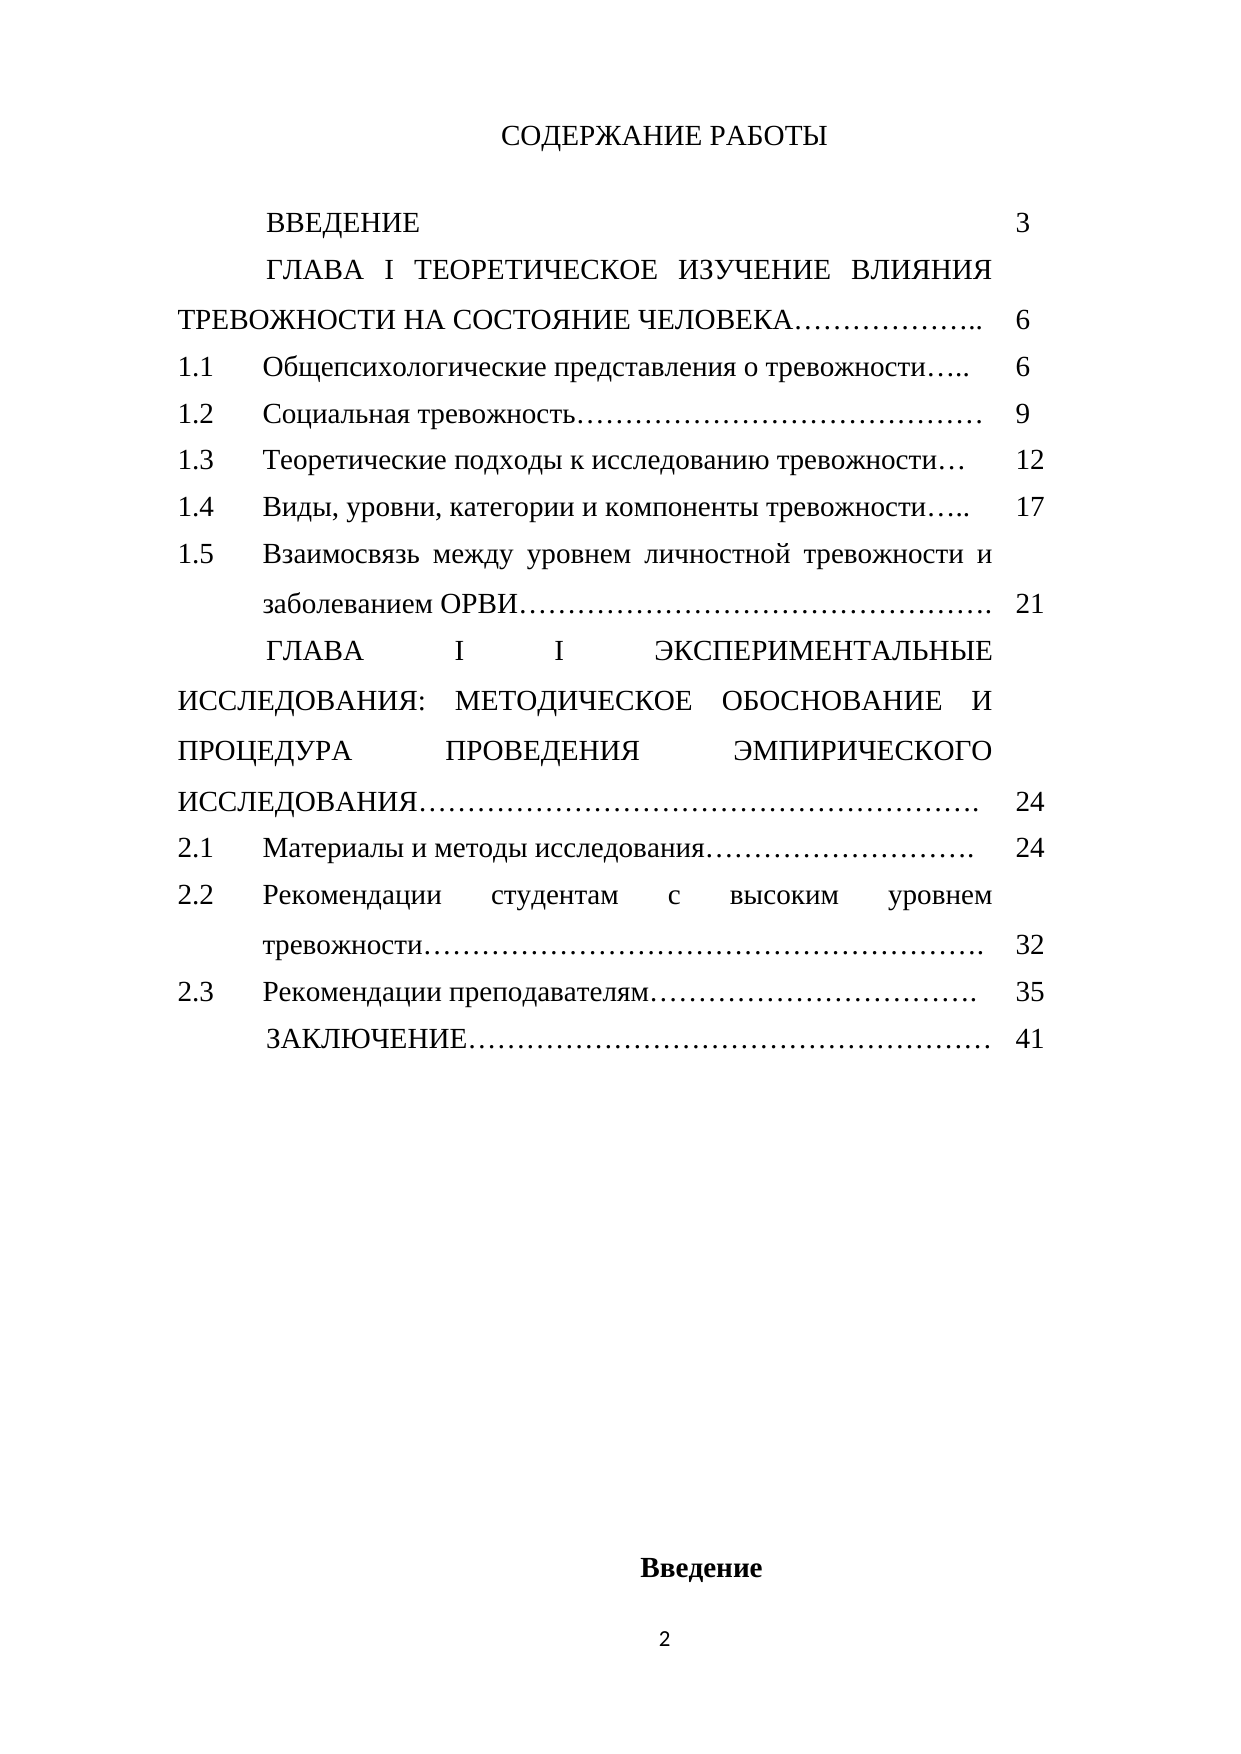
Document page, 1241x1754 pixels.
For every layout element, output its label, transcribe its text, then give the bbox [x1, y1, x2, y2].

table_cell 2.2 [166, 877, 251, 974]
table_cell Общепсихологические представления о тревожности….. [251, 349, 1004, 396]
table_cell ГЛАВА I ТЕОРЕТИЧЕСКОЕ ИЗУЧЕНИЕ ВЛИЯНИЯ ТРЕВОЖНОСТИ НА СОСТОЯНИЕ ЧЕЛОВЕКА……………….. [166, 252, 1004, 349]
table_cell Материалы и методы исследования………………………. [251, 830, 1004, 877]
table_header ВВЕДЕНИЕ [166, 206, 1004, 252]
table_cell 6 [1004, 349, 1144, 396]
table_cell Социальная тревожность…………………………………… [251, 396, 1004, 442]
table_cell 32 [1004, 877, 1144, 974]
table_cell 24 [1004, 830, 1144, 877]
table_cell 1.5 [166, 536, 251, 633]
table_cell Теоретические подходы к исследованию тревожности… [251, 443, 1004, 489]
table_cell Виды, уровни, категории и компоненты тревожности….. [251, 489, 1004, 536]
table_cell ГЛАВА I I ЭКСПЕРИМЕНТАЛЬНЫЕ ИССЛЕДОВАНИЯ: МЕТОДИЧЕСКОЕ ОБОСНОВАНИЕ И ПРОЦЕДУРА ПРОВЕДЕНИЯ ЭМПИРИЧЕСКОГО ИССЛЕДОВАНИЯ…………………………………………………. [166, 633, 1004, 830]
table_cell 2.3 [166, 974, 251, 1021]
text СОДЕРЖАНИЕ РАБОТЫ [177, 118, 1152, 152]
table_cell 6 [1004, 252, 1144, 349]
table_cell Рекомендации студентам с высоким уровнем тревожности…………………………………………………. [251, 877, 1004, 974]
table_cell ЗАКЛЮЧЕНИЕ……………………………………………… [166, 1021, 1004, 1067]
table_cell 1.1 [166, 349, 251, 396]
text Введение [177, 1551, 1152, 1584]
table_cell 2.1 [166, 830, 251, 877]
table_cell 12 [1004, 443, 1144, 489]
table_cell 17 [1004, 489, 1144, 536]
table_cell 41 [1004, 1021, 1144, 1067]
table_cell 1.2 [166, 396, 251, 442]
table_cell 9 [1004, 396, 1144, 442]
table_cell 1.4 [166, 489, 251, 536]
table_cell 1.3 [166, 443, 251, 489]
table_header 3 [1004, 206, 1144, 252]
table_cell Взаимосвязь между уровнем личностной тревожности и заболеванием ОРВИ…………………………………………. [251, 536, 1004, 633]
table_cell 24 [1004, 633, 1144, 830]
table_cell 21 [1004, 536, 1144, 633]
table_cell 35 [1004, 974, 1144, 1021]
table_cell Рекомендации преподавателям……………………………. [251, 974, 1004, 1021]
